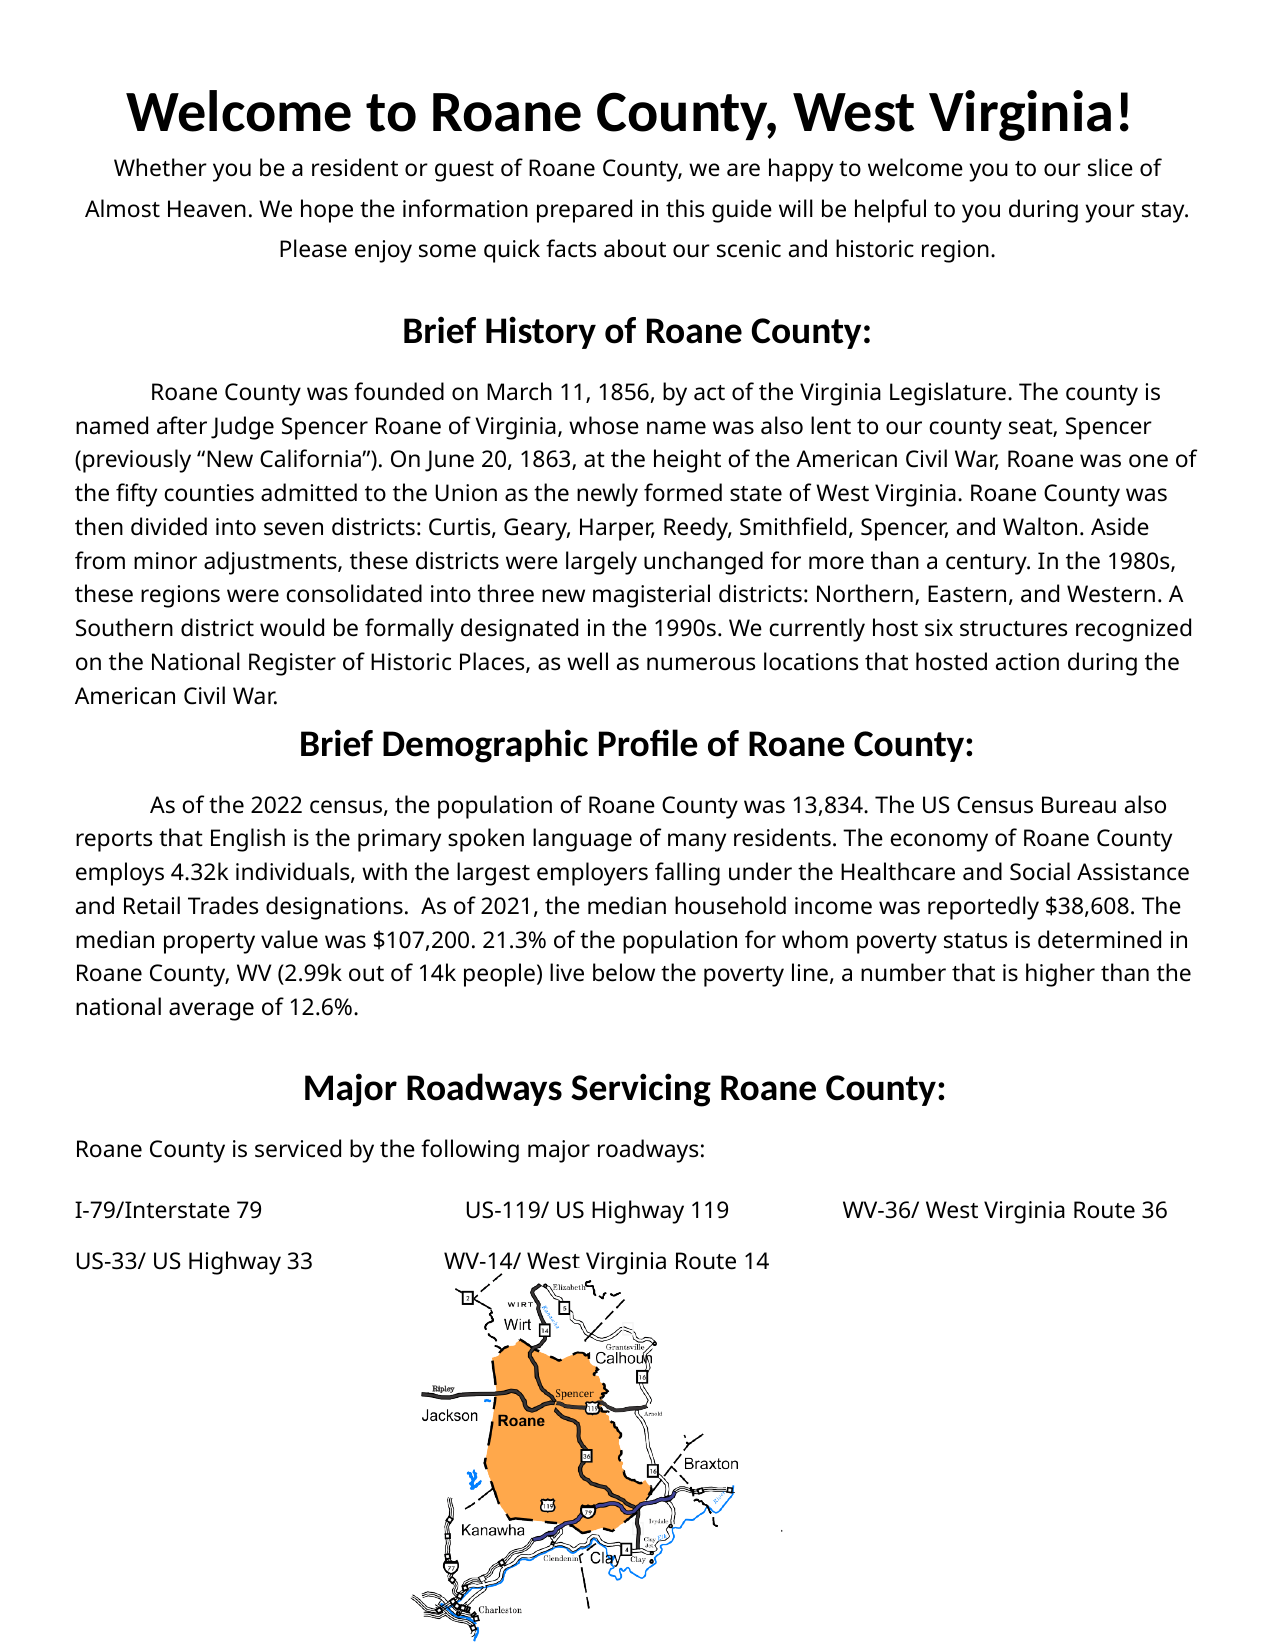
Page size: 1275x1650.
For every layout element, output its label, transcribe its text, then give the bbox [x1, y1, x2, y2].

text Roane County was founded on March 11, 1856, by act of the Virginia Legislature. The county is named after Judge Spencer Roane of Virginia, whose name was also lent to our county seat, Spencer (previously “New California”). On June 20, 1863, at the height of the American Civil War, Roane was one of the fifty counties admitted to the Union as the newly formed state of West Virginia. Roane County was then divided into seven districts: Curtis, Geary, Harper, Reedy, Smithfield, Spencer, and Walton. Aside from minor adjustments, these districts were largely unchanged for more than a century. In the 1980s, these regions were consolidated into three new magisterial districts: Northern, Eastern, and Western. A Southern district would be formally designated in the 1990s. We currently host six structures recognized on the National Register of Historic Places, as well as numerous locations that hosted action during the American Civil War. [74, 376, 1200, 711]
text US-33/ US Highway 33 WV-14/ West Virginia Route 14 [74, 1244, 1200, 1276]
text Welcome to Roane County, West Virginia! [127, 75, 1200, 146]
text I-79/Interstate 79 US-119/ US Highway 119 WV-36/ West Virginia Route 36 [74, 1194, 1200, 1225]
text Major Roadways Servicing Roane County: [74, 1064, 1200, 1110]
text Roane County is serviced by the following major roadways: [74, 1133, 1200, 1164]
text Brief History of Roane County: [74, 307, 1200, 353]
text Brief Demographic Profile of Roane County: [74, 720, 1200, 766]
text Whether you be a resident or guest of Roane County, we are happy to welcome you to our slice of [75, 152, 1200, 183]
text As of the 2022 census, the population of Roane County was 13,834. The US Census Bureau also reports that English is the primary spoken language of many residents. The economy of Roane County employs 4.32k individuals, with the largest employers falling under the Healthcare and Social Assistance and Retail Trades designations. As of 2021, the median household income was reportedly $38,608. The median property value was $107,200. 21.3% of the population for whom poverty status is determined in Roane County, WV (2.99k out of 14k people) live below the poverty line, a number that is higher than the national average of 12.6%. [74, 789, 1200, 1022]
text Almost Heaven. We hope the information prepared in this guide will be helpful to you during your stay. Please enjoy some quick facts about our scenic and historic region. [75, 193, 1200, 264]
picture [410, 1265, 783, 1642]
